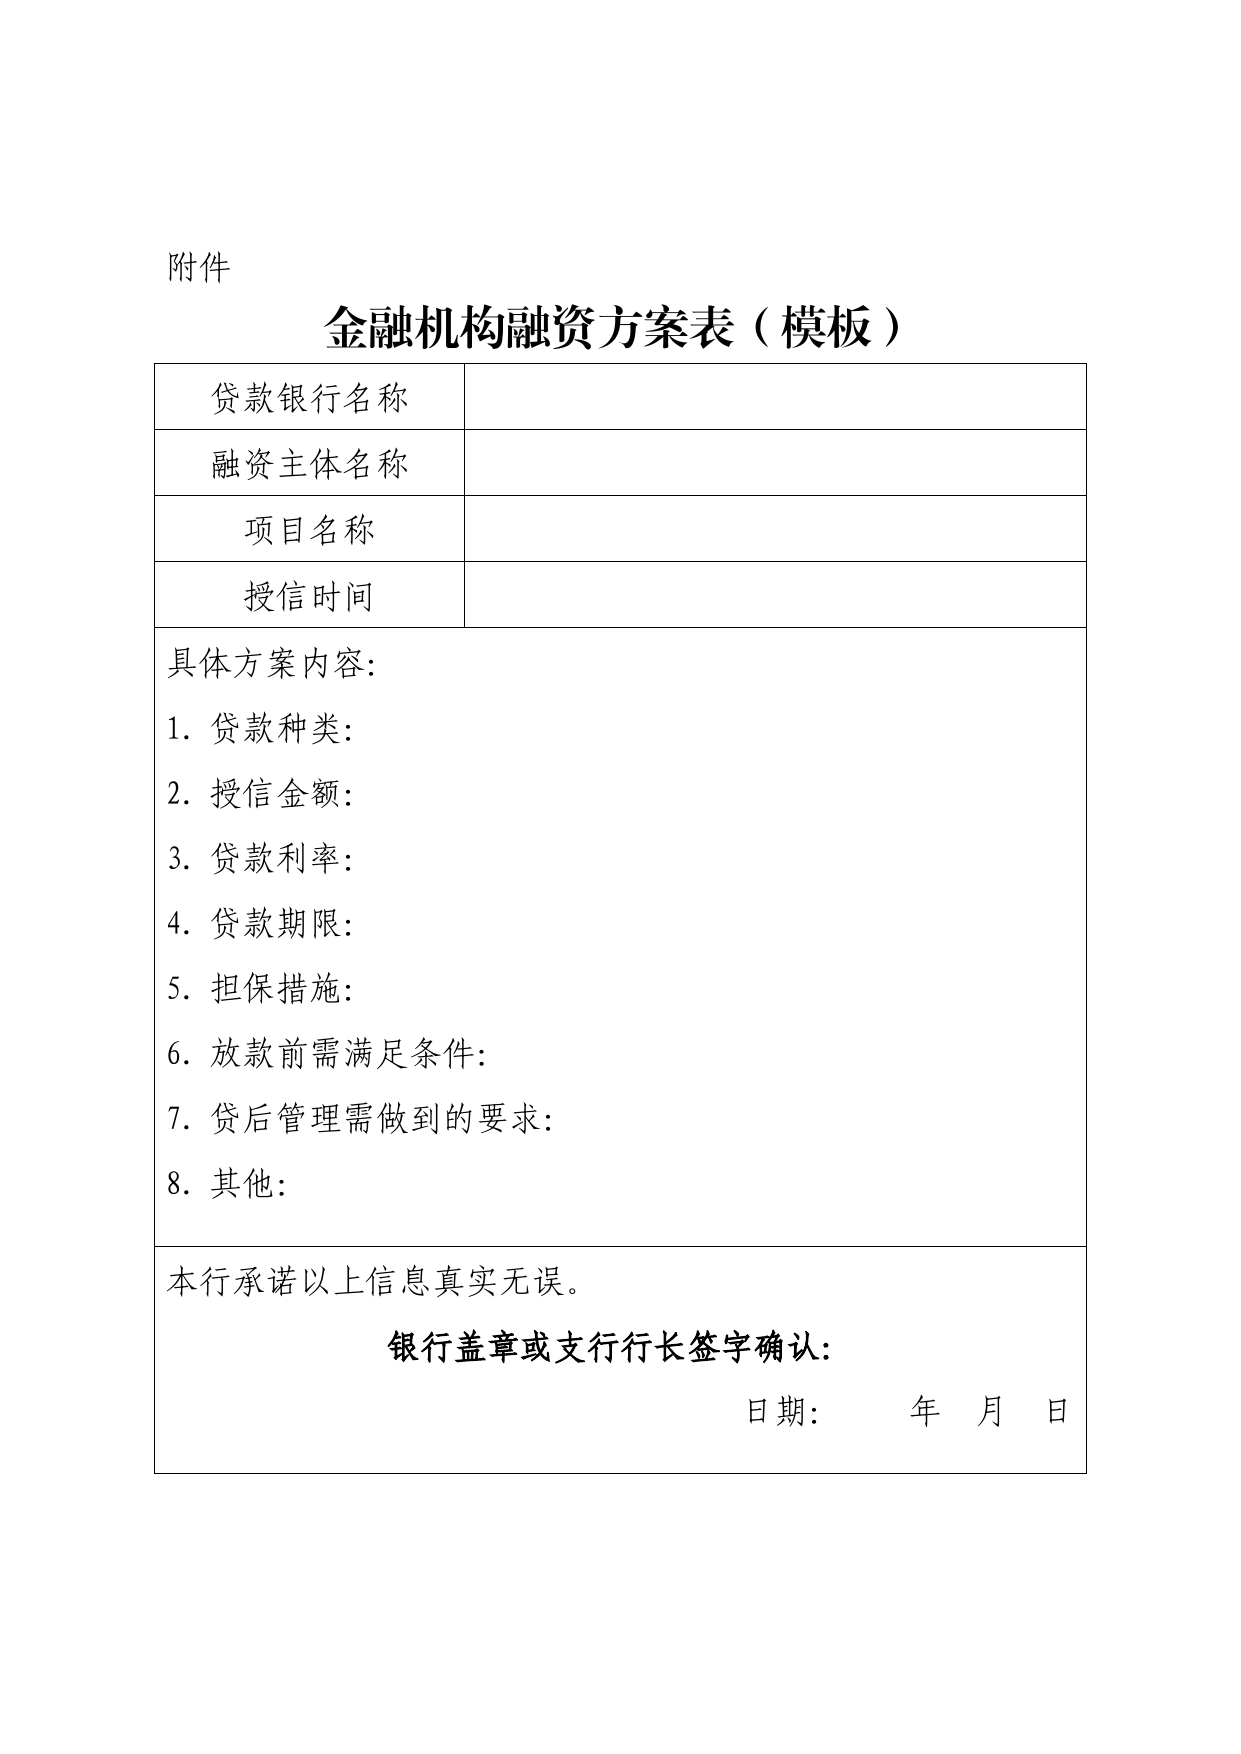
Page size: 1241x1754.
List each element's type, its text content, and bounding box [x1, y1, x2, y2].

table_cell 融资主体名称 [155, 430, 464, 495]
list 金融机构融资方案表（模板） [165, 298, 1075, 363]
table_cell [465, 562, 1086, 627]
list 附件 [165, 233, 1075, 298]
table_cell 具体方案内容： 贷款种类： 授信金额： 贷款利率： 贷款期限： 担保措施： 放款前需满足条件： 贷后管理需做到的要求： 其他： [155, 628, 1086, 1246]
table_cell 项目名称 [155, 496, 464, 561]
table_cell [465, 496, 1086, 561]
table_cell [465, 430, 1086, 495]
table_cell 本行承诺以上信息真实无误。 银行盖章或支行行长签字确认： 日期： 年 月 日 [155, 1247, 1086, 1472]
table_header [465, 364, 1086, 429]
table_cell 授信时间 [155, 562, 464, 627]
table_header 贷款银行名称 [155, 364, 464, 429]
